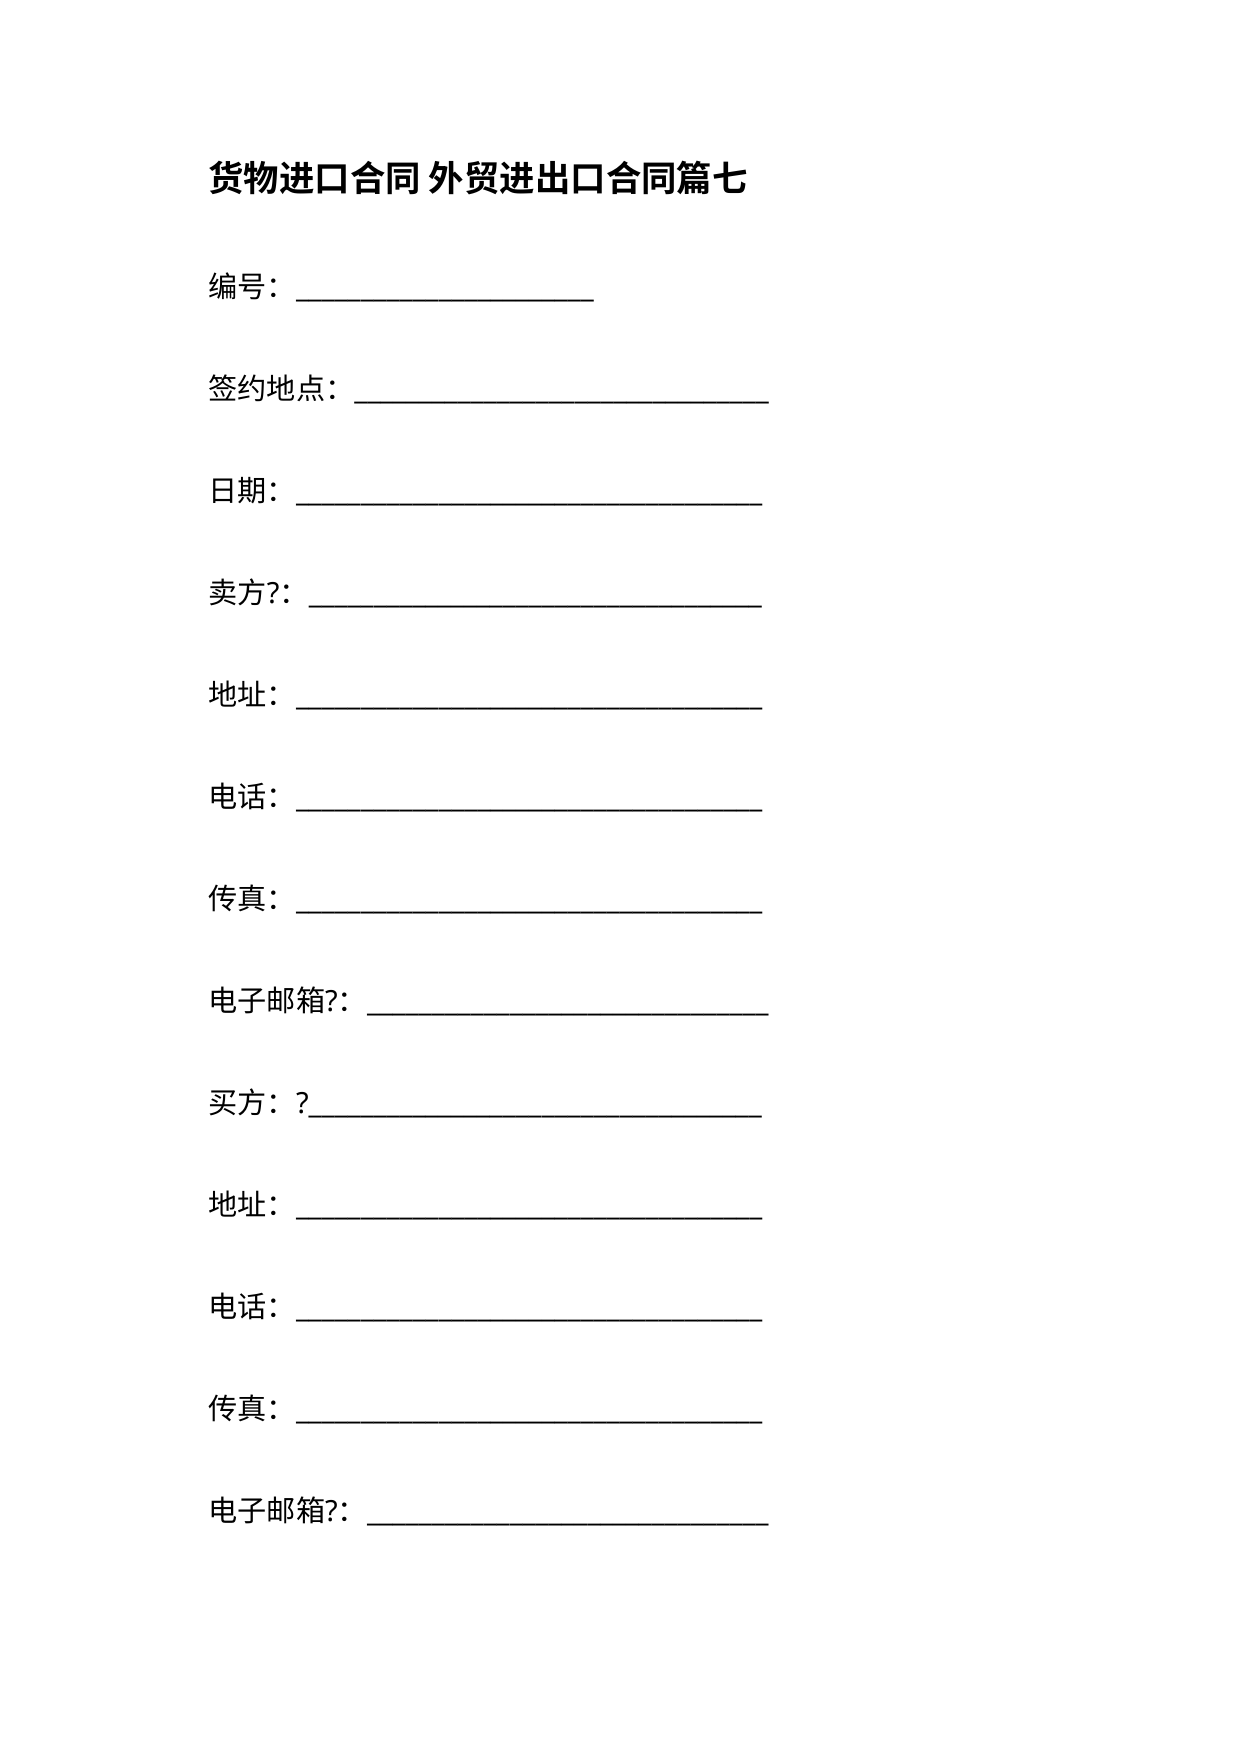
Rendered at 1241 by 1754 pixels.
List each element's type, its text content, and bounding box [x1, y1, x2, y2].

text 买方：?___________________________________ [150, 1079, 1090, 1122]
text 卖方?：___________________________________ [150, 569, 1090, 612]
text 电话：____________________________________ [150, 773, 1090, 816]
text 编号：_______________________ [150, 263, 1090, 306]
text 日期：____________________________________ [150, 467, 1090, 510]
text 传真：____________________________________ [150, 875, 1090, 918]
text 电子邮箱?：_______________________________ [150, 1487, 1090, 1529]
text 地址：____________________________________ [150, 671, 1090, 714]
text 地址：____________________________________ [150, 1181, 1090, 1224]
text 传真：____________________________________ [150, 1385, 1090, 1428]
text 签约地点：________________________________ [150, 365, 1090, 408]
text 货物进口合同 外贸进出口合同篇七 [150, 150, 1090, 201]
text 电子邮箱?：_______________________________ [150, 977, 1090, 1020]
text 电话：____________________________________ [150, 1283, 1090, 1326]
